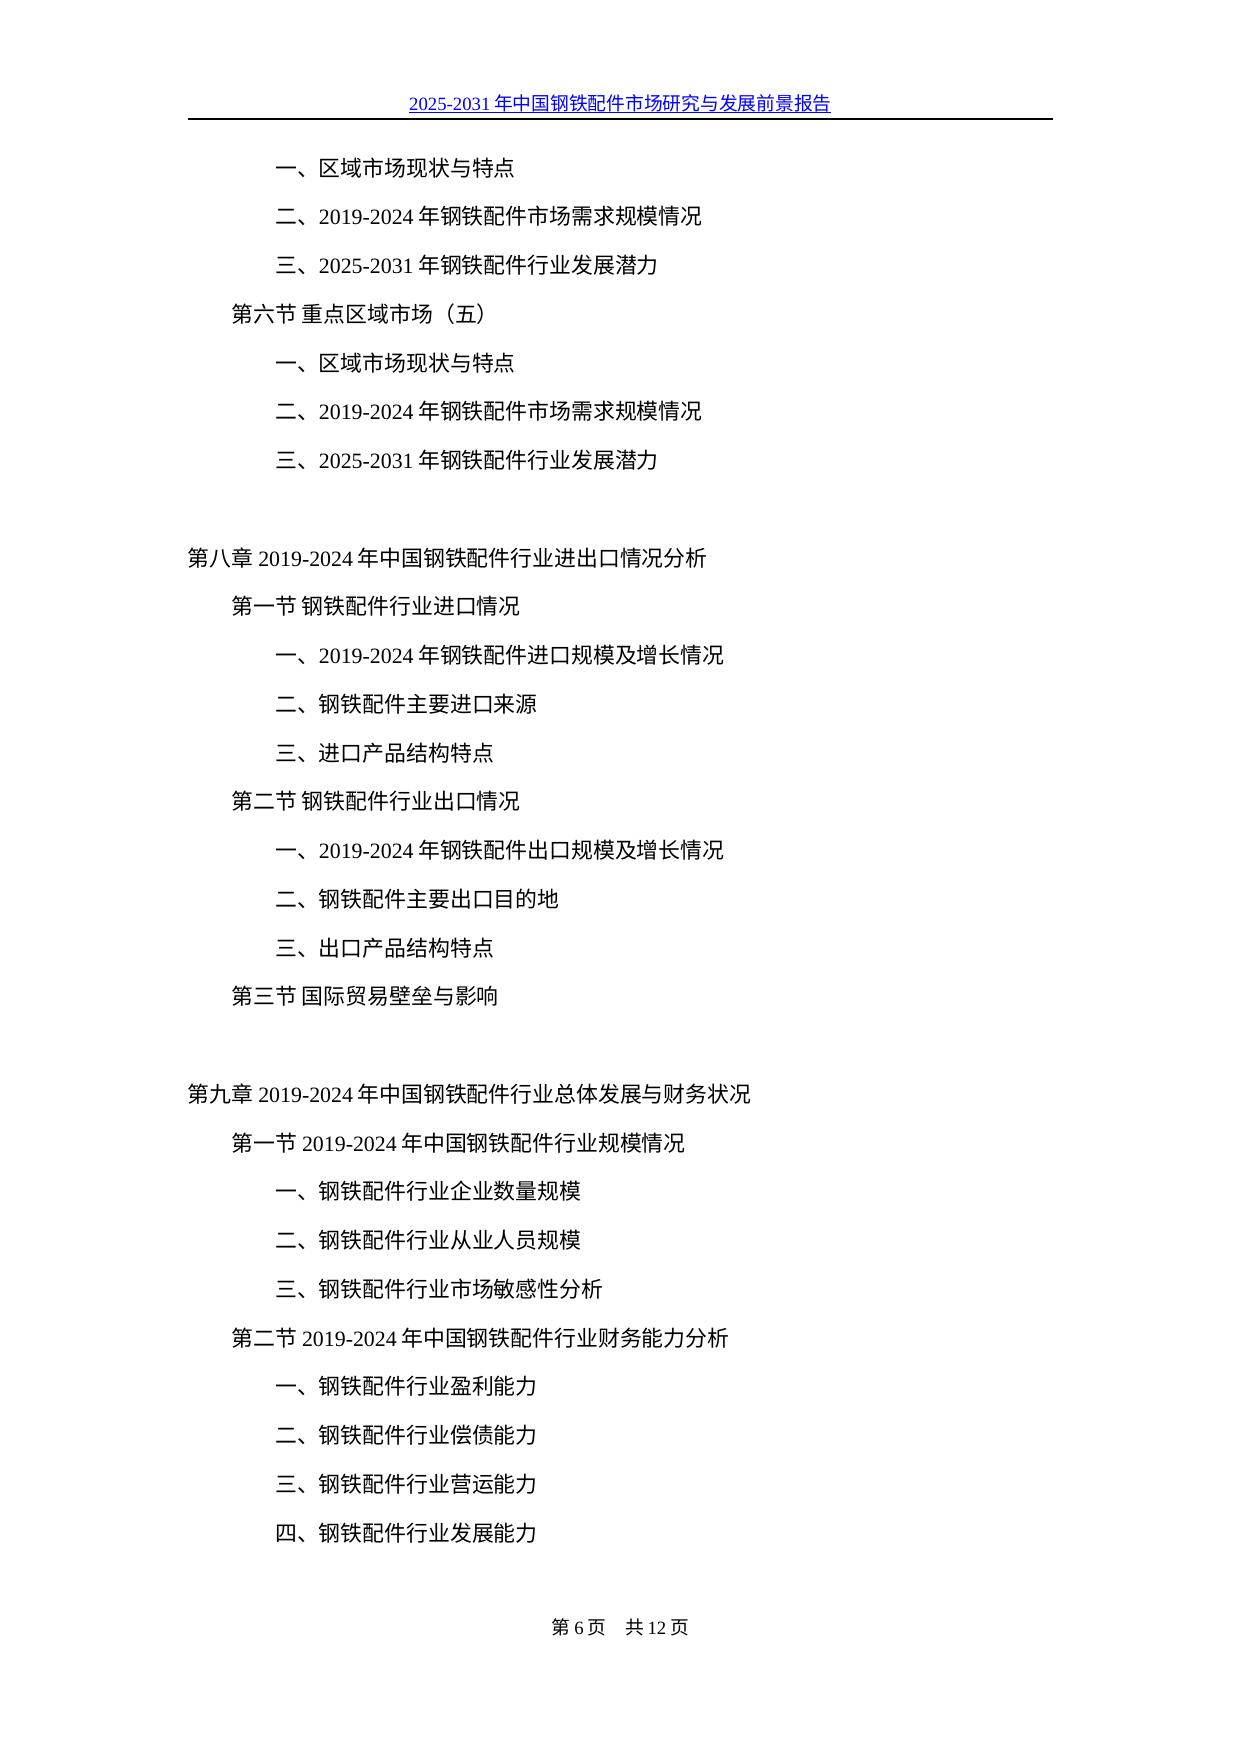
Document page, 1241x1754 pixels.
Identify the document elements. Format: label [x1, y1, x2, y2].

text [187, 150, 1053, 1548]
